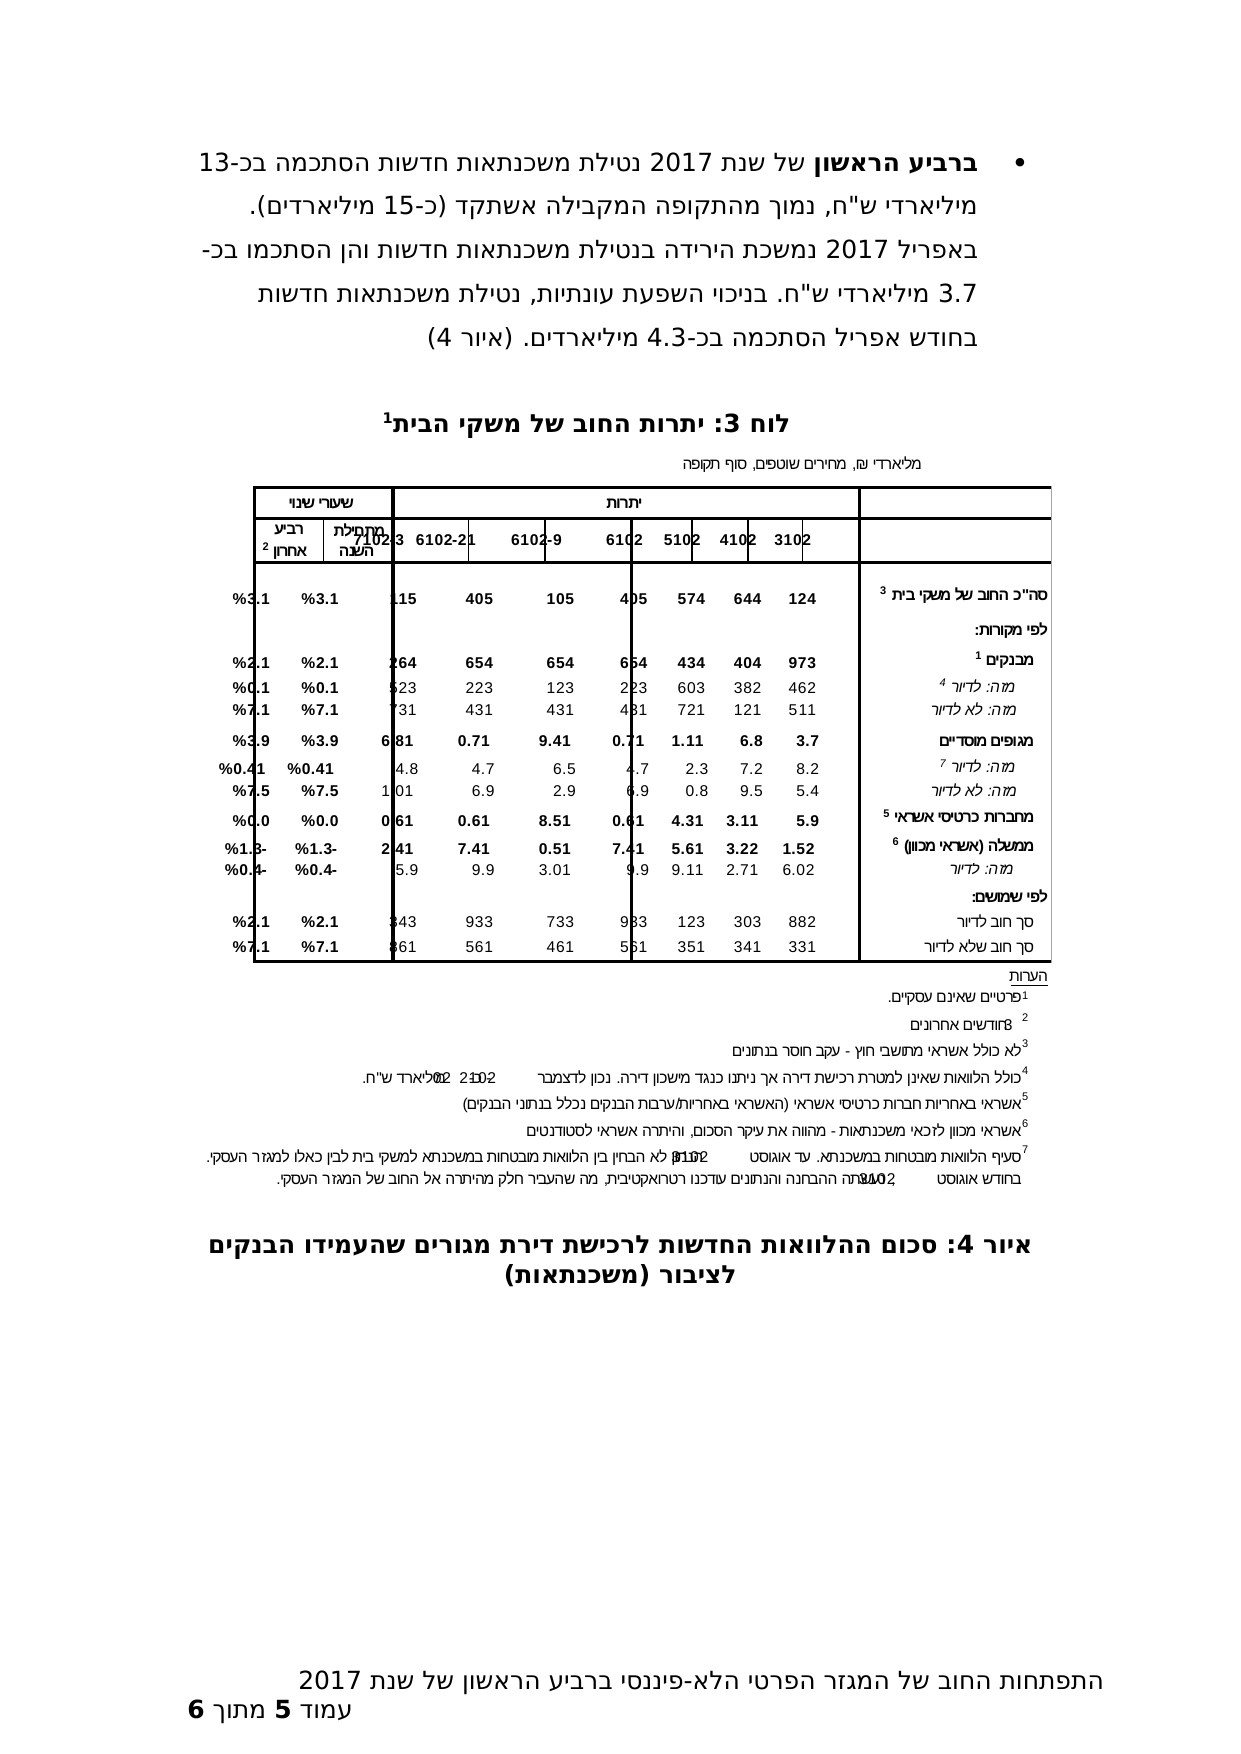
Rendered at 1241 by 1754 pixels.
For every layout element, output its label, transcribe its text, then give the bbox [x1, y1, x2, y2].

list ברביע הראשון של שנת 2017 נטילת משכנתאות חדשות הסתכמה בכ-13 מיליארדי ש"ח, נמוך מהתקופה המקבילה אשתקד (כ-15 מיליארדים). באפריל 2017 נמשכת הירידה בנטילת משכנתאות חדשות והן הסתכמו בכ-3.7 מיליארדי ש"ח. בניכוי השפעת עונתיות, נטילת משכנתאות חדשות בחודש אפריל הסתכמה בכ-4.3 מיליארדים. (איור 4) [187, 148, 1016, 352]
list לוח 3: יתרות החוב של משקי הבית1 [187, 409, 978, 439]
text איור 4: סכום ההלוואות החדשות לרכישת דירת מגורים שהעמידו הבנקים לציבור (משכנתאות) [187, 1231, 1053, 1289]
